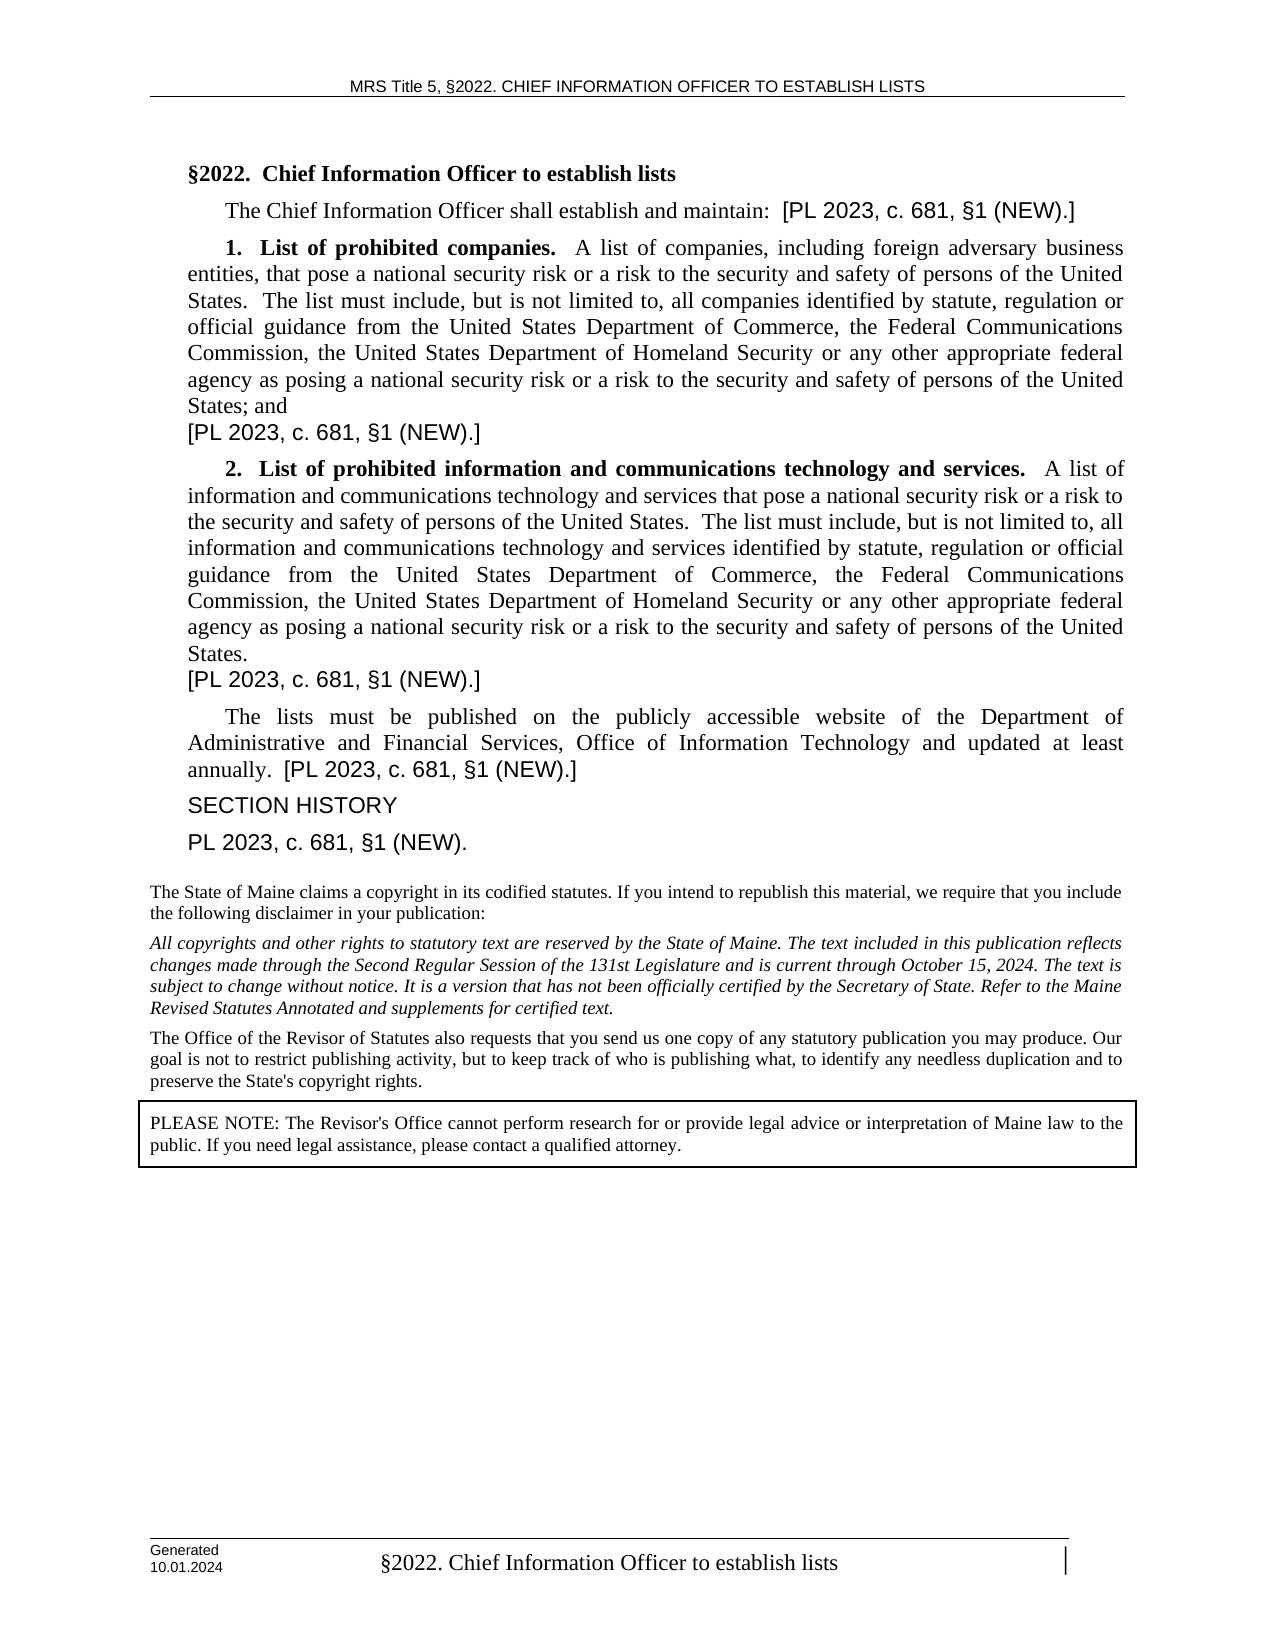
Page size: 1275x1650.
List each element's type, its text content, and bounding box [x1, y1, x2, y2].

text [PL 2023, c. 681, §1 (NEW).] [187, 666, 1125, 692]
text 2. List of prohibited information and communications technology and services. A list of information and communications technology and services that pose a national security risk or a risk to the security and safety of persons of the United States. The list must include, but is not limited to, all information and communications technology and services identified by statute, regulation or official guidance from the United States Department of Commerce, the Federal Communications Commission, the United States Department of Homeland Security or any other appropriate federal agency as posing a national security risk or a risk to the security and safety of persons of the United States. [187, 455, 1125, 666]
text PLEASE NOTE: The Revisor's Office cannot perform research for or provide legal advice or interpretation of Maine law to the public. If you need legal assistance, please contact a qualified attorney. [140, 1102, 1135, 1166]
text All copyrights and other rights to statutory text are reserved by the State of Maine. The text included in this publication reflects changes made through the Second Regular Session of the 131st Legislature and is current through October 15, 2024 . The text is subject to change without notice. It is a version that has not been officially certified by the Secretary of State. Refer to the Maine Revised Statutes Annotated and supplements for certified text. [150, 932, 1125, 1018]
text The lists must be published on the publicly accessible website of the Department of Administrative and Financial Services, Office of Information Technology and updated at least annually. [PL 2023, c. 681, §1 (NEW).] [187, 703, 1125, 782]
text The Chief Information Officer shall establish and maintain: [PL 2023, c. 681, §1 (NEW).] [187, 197, 1125, 224]
text [PL 2023, c. 681, §1 (NEW).] [187, 418, 1125, 445]
text 1. List of prohibited companies. A list of companies, including foreign adversary business entities, that pose a national security risk or a risk to the security and safety of persons of the United States. The list must include, but is not limited to, all companies identified by statute, regulation or official guidance from the United States Department of Commerce, the Federal Communications Commission, the United States Department of Homeland Security or any other appropriate federal agency as posing a national security risk or a risk to the security and safety of persons of the United States; and [187, 234, 1125, 418]
text The Office of the Revisor of Statutes also requests that you send us one copy of any statutory publication you may produce. Our goal is not to restrict publishing activity, but to keep track of who is publishing what, to identify any needless duplication and to preserve the State's copyright rights. [150, 1027, 1125, 1091]
text SECTION HISTORY [187, 792, 1125, 819]
text §2022. Chief Information Officer to establish lists [187, 160, 1125, 187]
text PL 2023, c. 681, §1 (NEW). [187, 829, 1125, 856]
text The State of Maine claims a copyright in its codified statutes. If you intend to republish this material, we require that you include the following disclaimer in your publication: [150, 881, 1125, 924]
